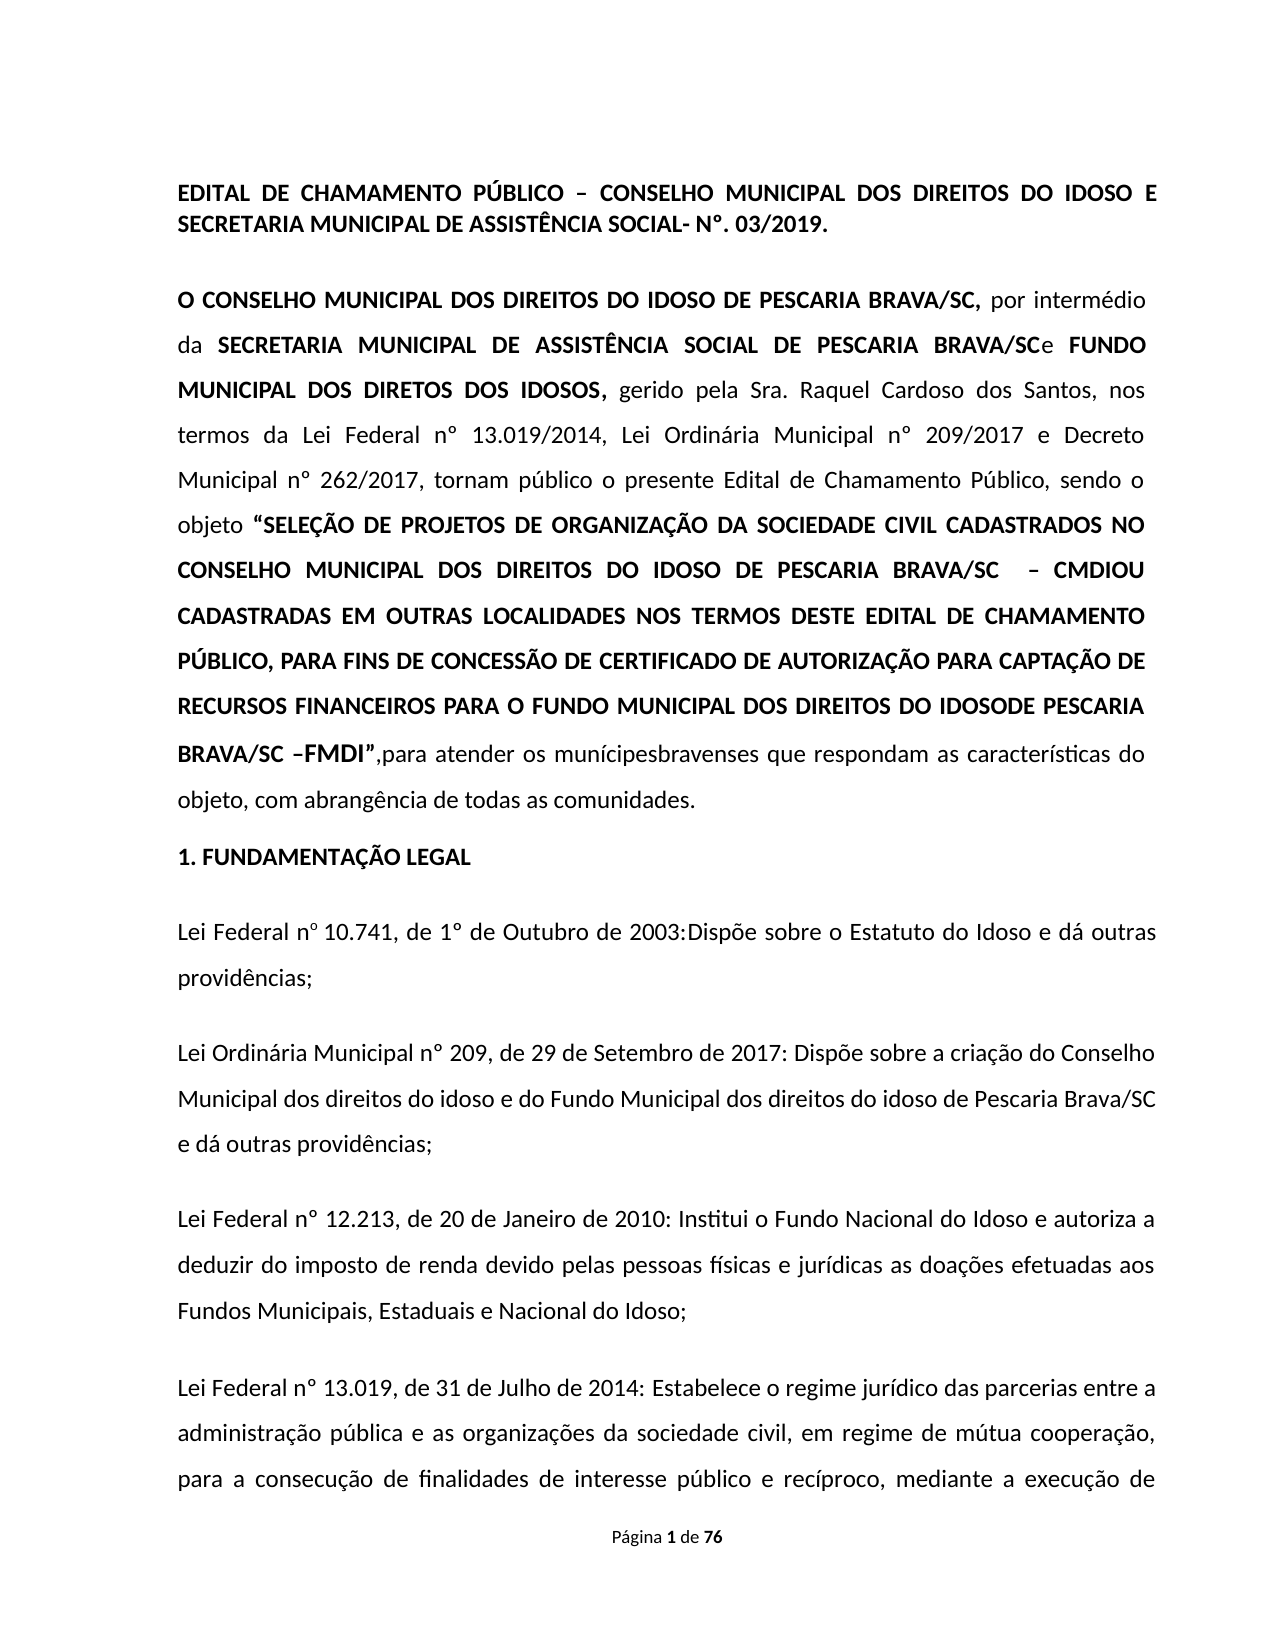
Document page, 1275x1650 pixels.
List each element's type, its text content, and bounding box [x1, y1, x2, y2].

text O CONSELHO MUNICIPAL DOS DIREITOS DO IDOSO DE PESCARIA BRAVA/SC, por intermédio da SECRETARIA MUNICIPAL DE ASSISTÊNCIA SOCIAL DE PESCARIA BRAVA/SCe FUNDO MUNICIPAL DOS DIRETOS DOS IDOSOS, gerido pela Sra. Raquel Cardoso dos Santos, nos termos da Lei Federal nº 13.019/2014, Lei Ordinária Municipal nº 209/2017 e Decreto Municipal nº 262/2017, tornam público o presente Edital de Chamamento Público, sendo o objeto “SELEÇÃO DE PROJETOS DE ORGANIZAÇÃO DA SOCIEDADE CIVIL CADASTRADOS NO CONSELHO MUNICIPAL DOS DIREITOS DO IDOSO DE PESCARIA BRAVA/SC – CMDIOU CADASTRADAS EM OUTRAS LOCALIDADES NOS TERMOS DESTE EDITAL DE CHAMAMENTO PÚBLICO, PARA FINS DE CONCESSÃO DE CERTIFICADO DE AUTORIZAÇÃO PARA CAPTAÇÃO DE RECURSOS FINANCEIROS PARA O FUNDO MUNICIPAL DOS DIREITOS DO IDOSODE PESCARIA BRAVA/SC –FMDI”,para atender os munícipesbravenses que respondam as características do objeto, com abrangência de todas as comunidades. [177, 284, 1146, 814]
list Lei Federal no 10.741, de 1º de Outubro de 2003:Dispõe sobre o Estatuto do Idoso e dá outras providências; [177, 916, 1157, 993]
text EDITAL DE CHAMAMENTO PÚBLICO – CONSELHO MUNICIPAL DOS DIREITOS DO IDOSO E SECRETARIA MUNICIPAL DE ASSISTÊNCIA SOCIAL- Nº. 03/2019. [177, 177, 1157, 238]
list Lei Ordinária Municipal nº 209, de 29 de Setembro de 2017: Dispõe sobre a criação do Conselho Municipal dos direitos do idoso e do Fundo Municipal dos direitos do idoso de Pescaria Brava/SC e dá outras providências; [177, 1037, 1157, 1159]
list Lei Federal nº 12.213, de 20 de Janeiro de 2010: Institui o Fundo Nacional do Idoso e autoriza a deduzir do imposto de renda devido pelas pessoas físicas e jurídicas as doações efetuadas aos Fundos Municipais, Estaduais e Nacional do Idoso; [177, 1203, 1157, 1325]
text 1. FUNDAMENTAÇÃO LEGAL [177, 842, 1157, 872]
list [177, 1372, 1157, 1494]
